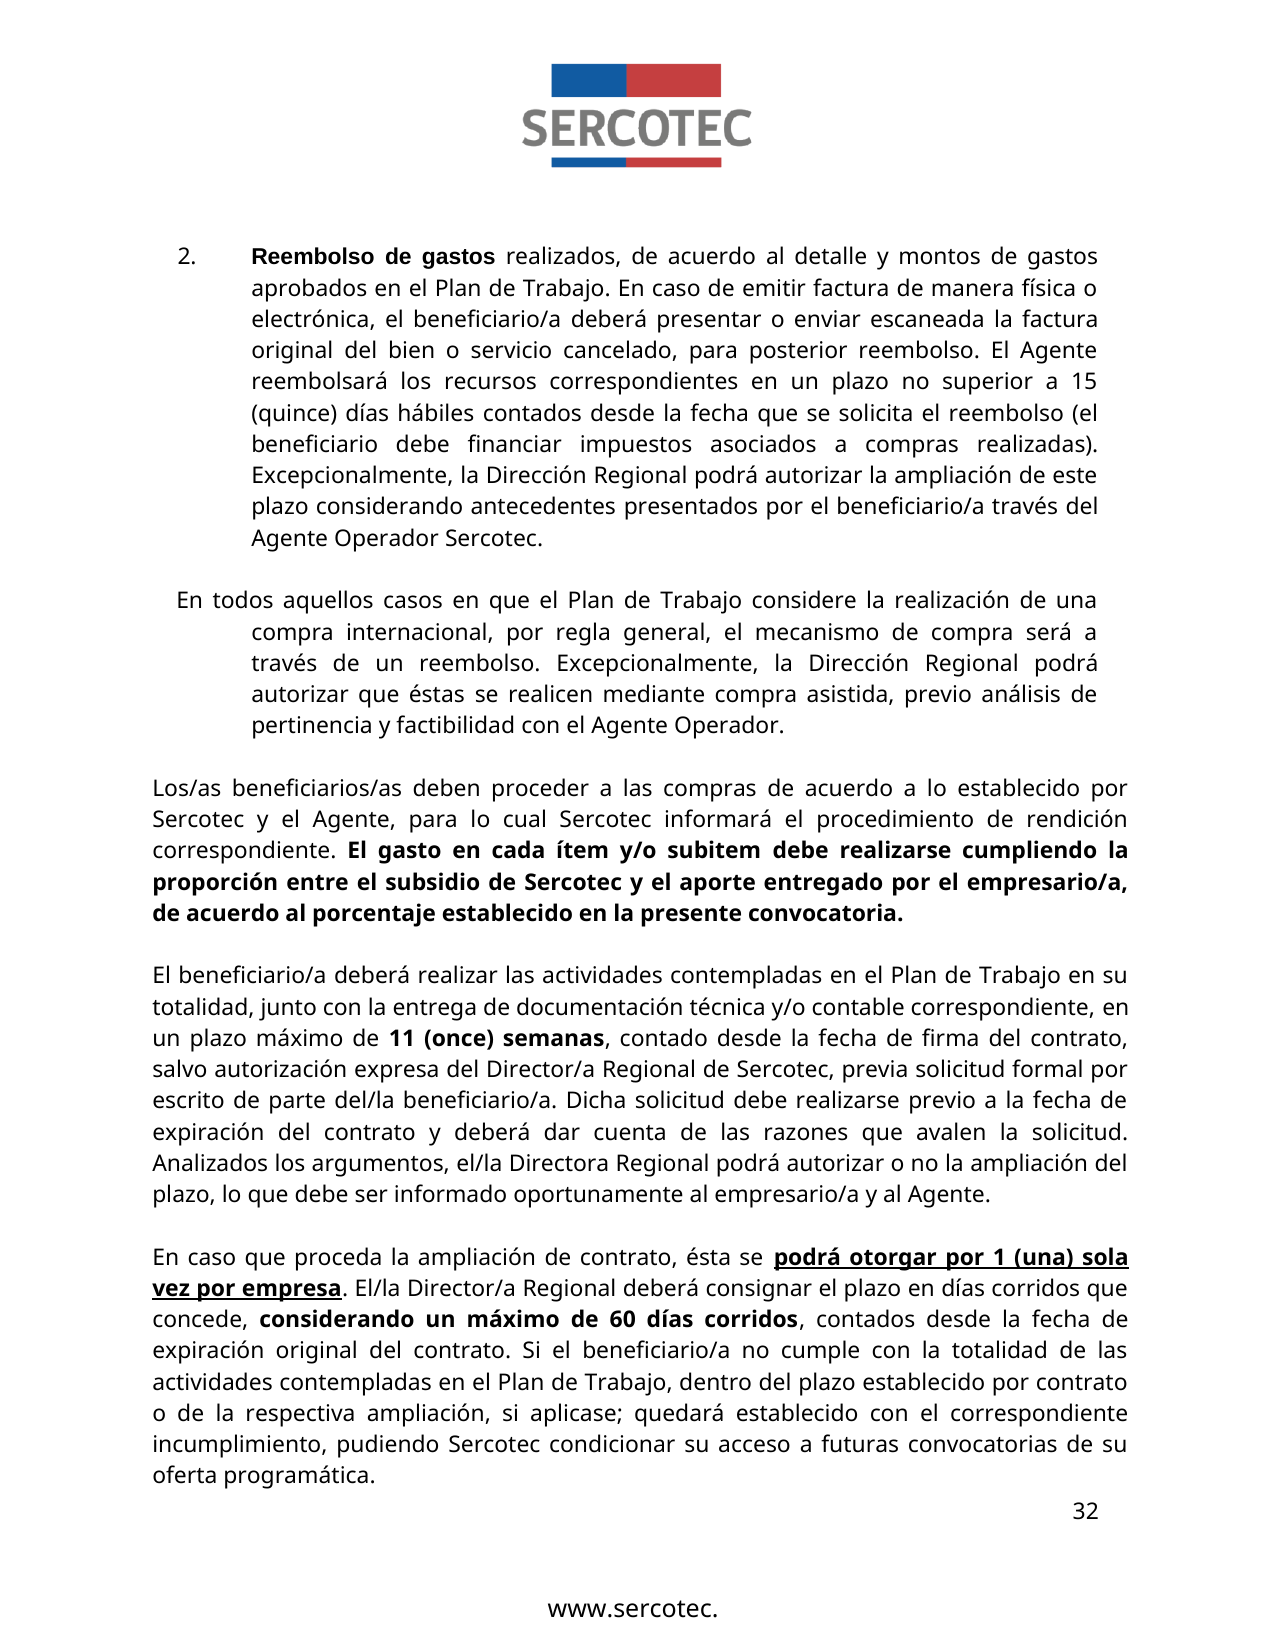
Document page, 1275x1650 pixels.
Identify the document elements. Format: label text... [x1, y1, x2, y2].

text En todos aquellos casos en que el Plan de Trabajo considere la realización de una compra internacional, por regla general, el mecanismo de compra será a través de un reembolso. Excepcionalmente, la Dirección Regional podrá autorizar que éstas se realicen mediante compra asistida, previo análisis de pertinencia y factibilidad con el Agente Operador. [176, 584, 1099, 741]
picture [521, 63, 752, 168]
text En caso que proceda la ampliación de contrato, ésta se podrá otorgar por 1 (una) sola vez por empresa. El/la Director/a Regional deberá consignar el plazo en días corridos que concede, considerando un máximo de 60 días corridos, contados desde la fecha de expiración original del contrato. Si el beneficiario/a no cumple con la totalidad de las actividades contempladas en el Plan de Trabajo, dentro del plazo establecido por contrato o de la respectiva ampliación, si aplicase; quedará establecido con el correspondiente incumplimiento, pudiendo Sercotec condicionar su acceso a futuras convocatorias de su oferta programática. [152, 1241, 1129, 1491]
list Reembolso de gastos realizados, de acuerdo al detalle y montos de gastos aprobados en el Plan de Trabajo. En caso de emitir factura de manera física o electrónica, el beneficiario/a deberá presentar o enviar escaneada la factura original del bien o servicio cancelado, para posterior reembolso. El Agente reembolsará los recursos correspondientes en un plazo no superior a 15 (quince) días hábiles contados desde la fecha que se solicita el reembolso (el beneficiario debe financiar impuestos asociados a compras realizadas). Excepcionalmente, la Dirección Regional podrá autorizar la ampliación de este plazo considerando antecedentes presentados por el beneficiario/a través del Agente Operador Sercotec. [177, 240, 1098, 553]
text El beneficiario/a deberá realizar las actividades contempladas en el Plan de Trabajo en su totalidad, junto con la entrega de documentación técnica y/o contable correspondiente, en un plazo máximo de 11 (once) semanas, contado desde la fecha de firma del contrato, salvo autorización expresa del Director/a Regional de Sercotec, previa solicitud formal por escrito de parte del/la beneficiario/a. Dicha solicitud debe realizarse previo a la fecha de expiración del contrato y deberá dar cuenta de las razones que avalen la solicitud. Analizados los argumentos, el/la Directora Regional podrá autorizar o no la ampliación del plazo, lo que debe ser informado oportunamente al empresario/a y al Agente. [152, 959, 1129, 1209]
text Los/as beneficiarios/as deben proceder a las compras de acuerdo a lo establecido por Sercotec y el Agente, para lo cual Sercotec informará el procedimiento de rendición correspondiente. El gasto en cada ítem y/o subitem debe realizarse cumpliendo la proporción entre el subsidio de Sercotec y el aporte entregado por el empresario/a, de acuerdo al porcentaje establecido en la presente convocatoria. [152, 772, 1129, 928]
